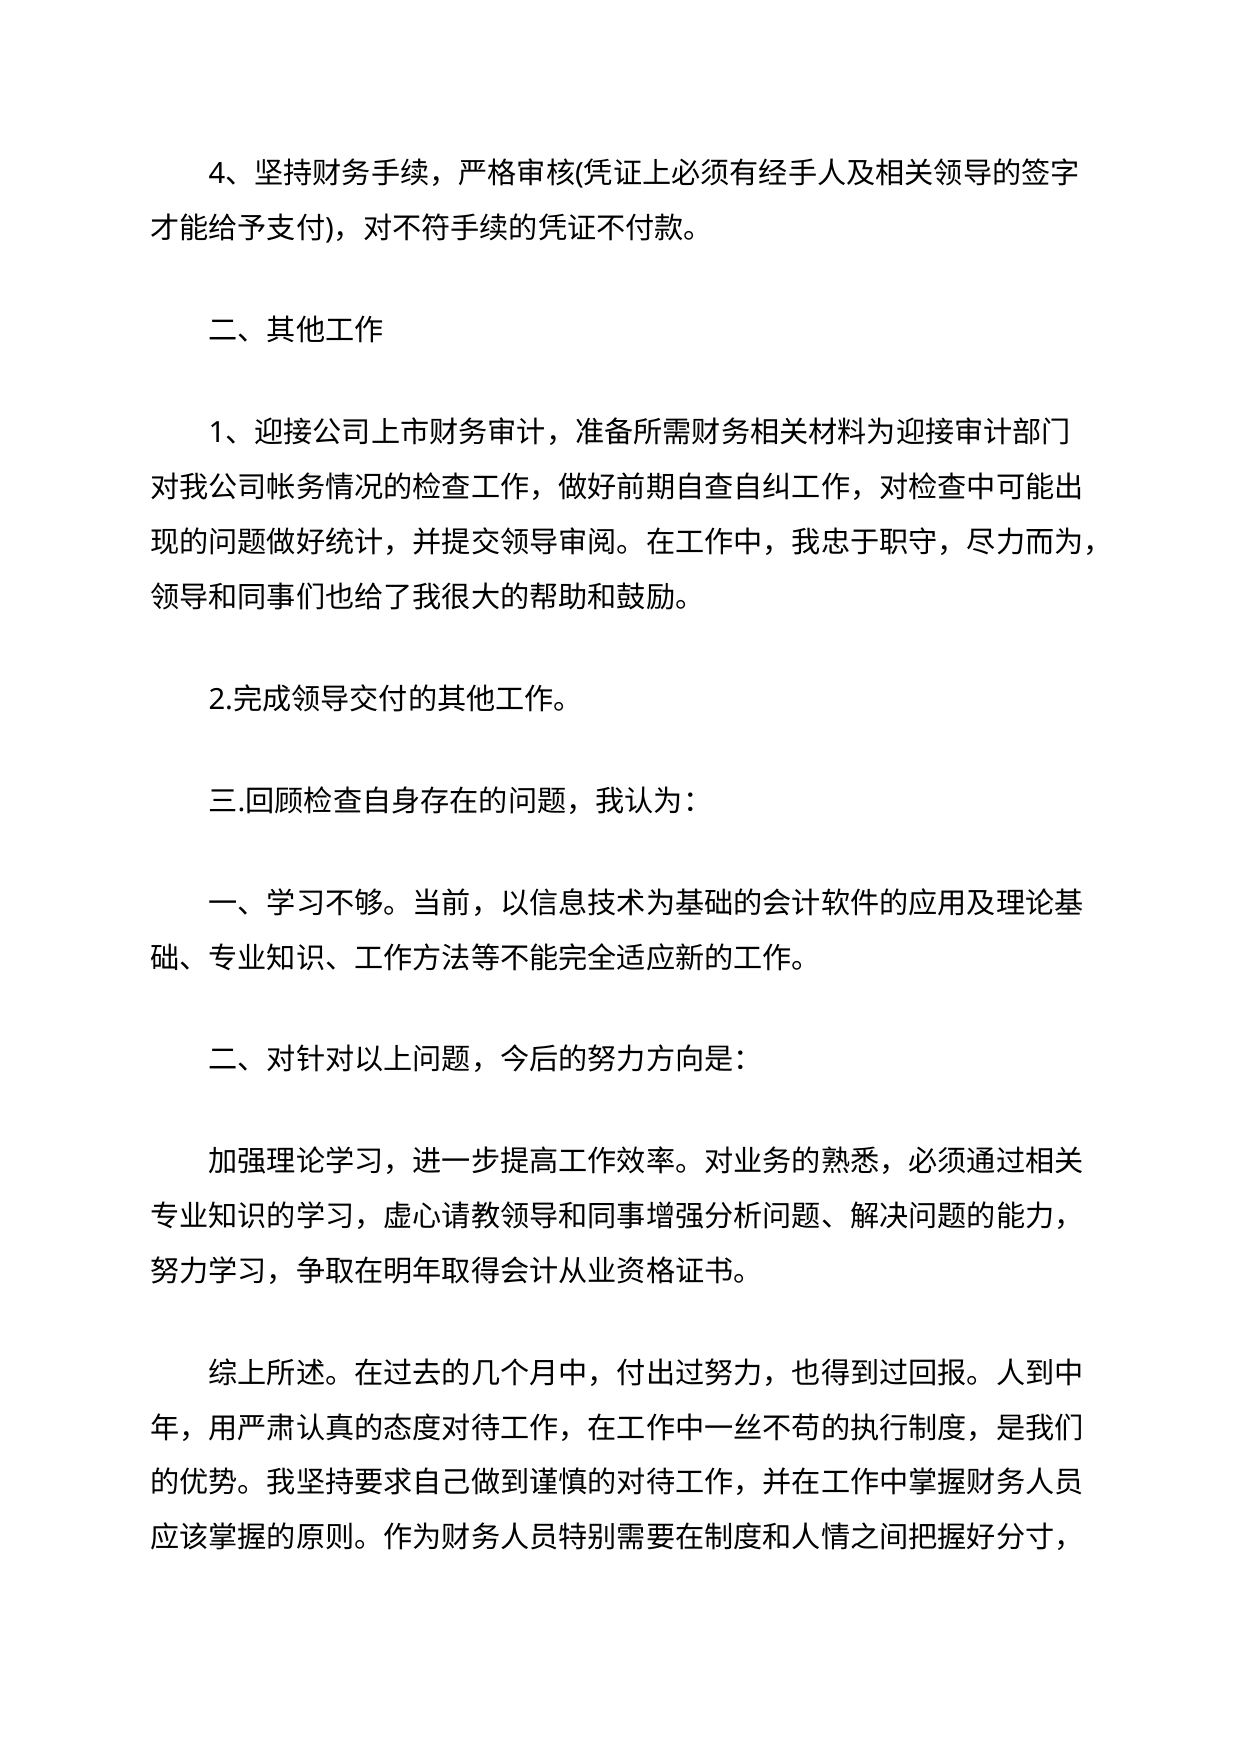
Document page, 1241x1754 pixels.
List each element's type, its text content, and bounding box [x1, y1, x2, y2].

text 三.回顾检查自身存在的问题，我认为： [150, 777, 1090, 820]
text 加强理论学习，进一步提高工作效率。对业务的熟悉，必须通过相关专业知识的学习，虚心请教领导和同事增强分析问题、解决问题的能力，努力学习，争取在明年取得会计从业资格证书。 [150, 1138, 1090, 1290]
text 2.完成领导交付的其他工作。 [150, 675, 1090, 718]
text 二、对针对以上问题，今后的努力方向是： [150, 1036, 1090, 1078]
text 一、学习不够。当前，以信息技术为基础的会计软件的应用及理论基础、专业知识、工作方法等不能完全适应新的工作。 [150, 879, 1090, 976]
text 1、迎接公司上市财务审计，准备所需财务相关材料为迎接审计部门对我公司帐务情况的检查工作，做好前期自查自纠工作，对检查中可能出现的问题做好统计，并提交领导审阅。在工作中，我忠于职守，尽力而为，领导和同事们也给了我很大的帮助和鼓励。 [150, 409, 1090, 616]
text 二、其他工作 [150, 307, 1090, 349]
text 4、坚持财务手续，严格审核(凭证上必须有经手人及相关领导的签字才能给予支付)，对不符手续的凭证不付款。 [150, 150, 1090, 247]
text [150, 1349, 1090, 1556]
